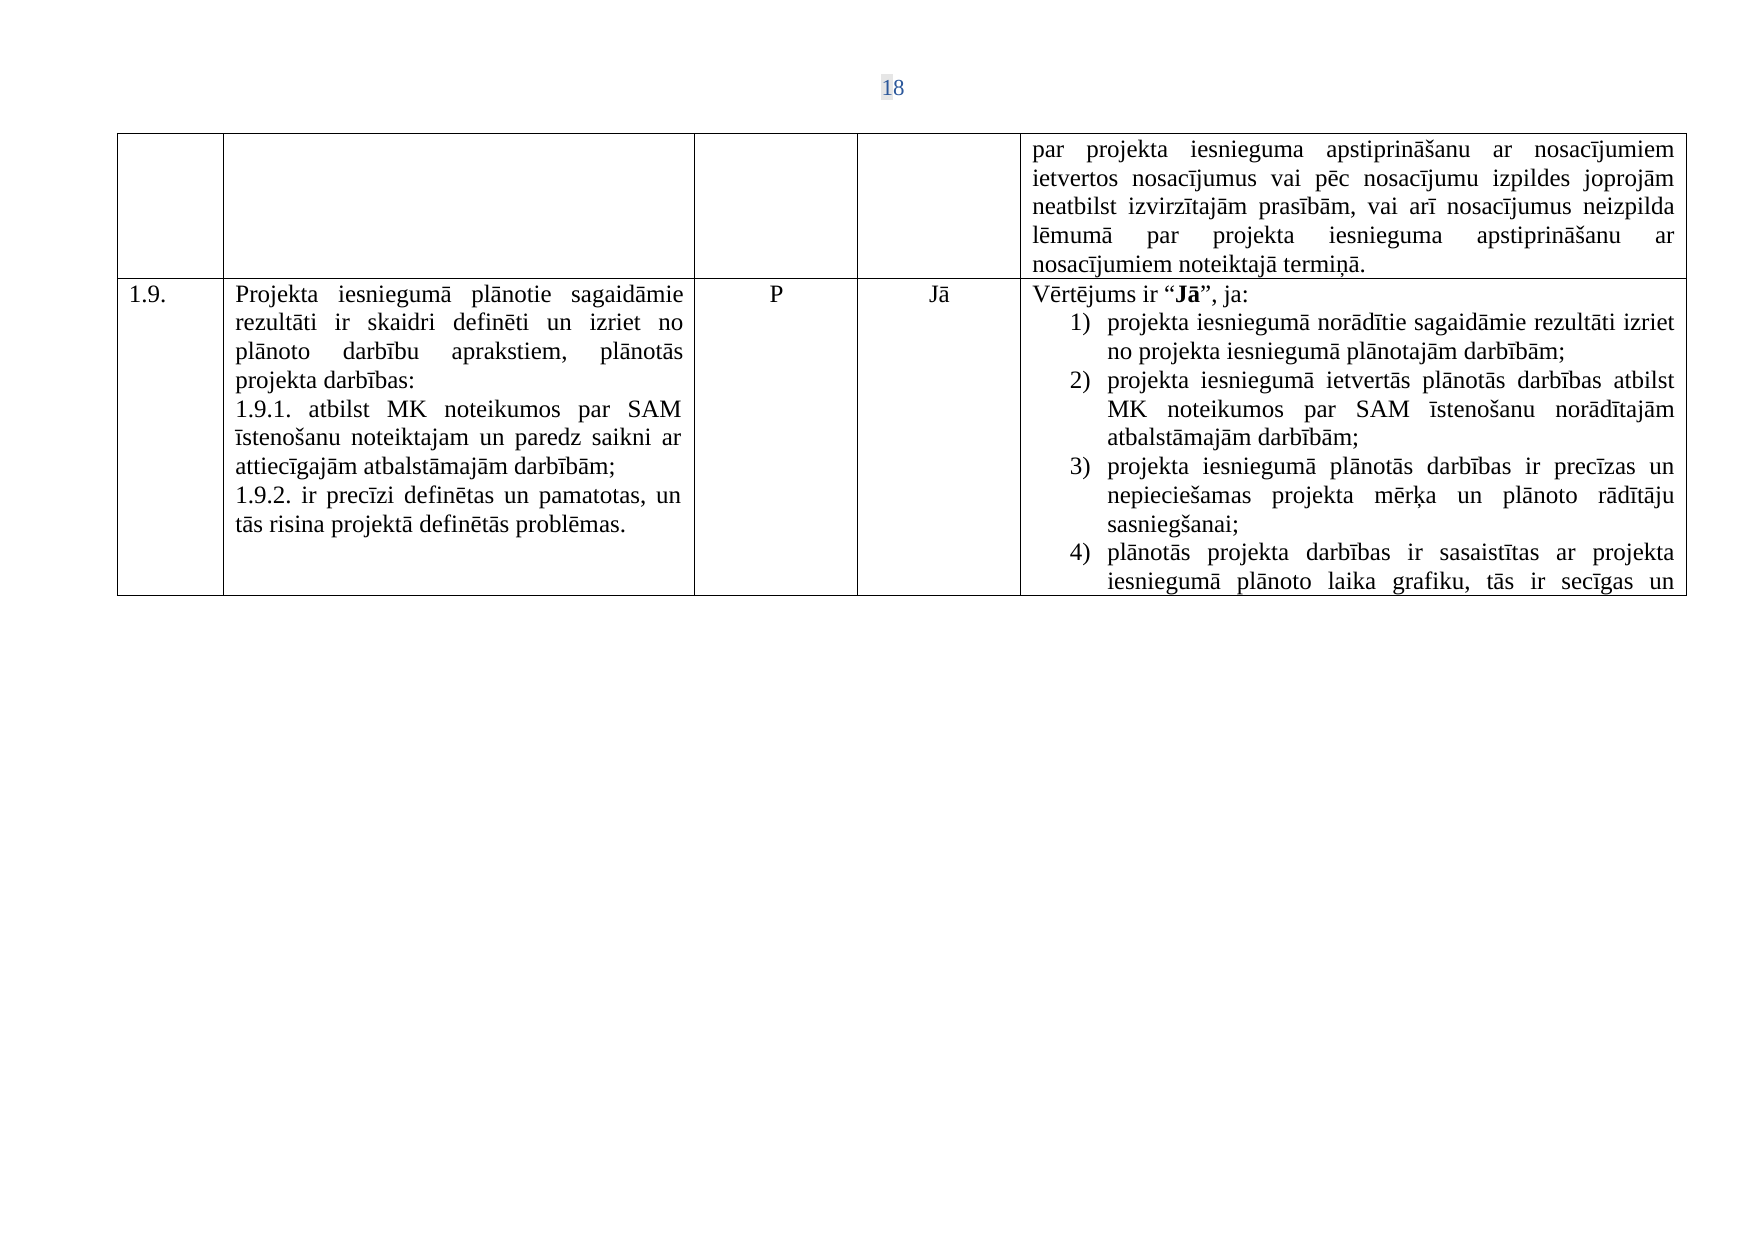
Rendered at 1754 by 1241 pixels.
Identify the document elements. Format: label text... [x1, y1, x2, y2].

table_cell P [695, 279, 857, 595]
table_cell Jā [858, 279, 1020, 595]
table_cell 1.9. [118, 279, 223, 595]
table_cell Vērtējums ir “Jā”, ja: projekta iesniegumā norādītie sagaidāmie rezultāti izriet no projekta iesniegumā plānotajām darbībām; projekta iesniegumā ietvertās plānotās darbības atbilst MK noteikumos par SAM īstenošanu norādītajām atbalstāmajām darbībām; projekta iesniegumā plānotās darbības ir precīzas un nepieciešamas projekta mērķa un plānoto rādītāju sasniegšanai; plānotās projekta darbības ir sasaistītas ar projekta iesniegumā plānoto laika grafiku, tās ir secīgas un nodrošina iznākuma, rezultātu un nacionālo rādītāju sasniegšanu. [1021, 279, 1686, 595]
table_cell Vērtējums ir “Nē”, ja projekta iesniedzējs neizpilda lēmumā par projekta iesnieguma apstiprināšanu ar nosacījumiem ietvertos nosacījumus vai pēc nosacījumu izpildes joprojām neatbilst izvirzītajām prasībām, vai arī nosacījumus neizpilda lēmumā par projekta iesnieguma apstiprināšanu ar nosacījumiem noteiktajā termiņā. [1021, 134, 1686, 278]
table_cell Nē [858, 134, 1020, 278]
table_cell Projekta iesniegumā plānotie sagaidāmie rezultāti ir skaidri definēti un izriet no plānoto darbību aprakstiem, plānotās projekta darbības: 1.9.1. atbilst MK noteikumos par SAM īstenošanu noteiktajam un paredz saikni ar attiecīgajām atbalstāmajām darbībām; 1.9.2. ir precīzi definētas un pamatotas, un tās risina projektā definētās problēmas. [224, 279, 694, 595]
